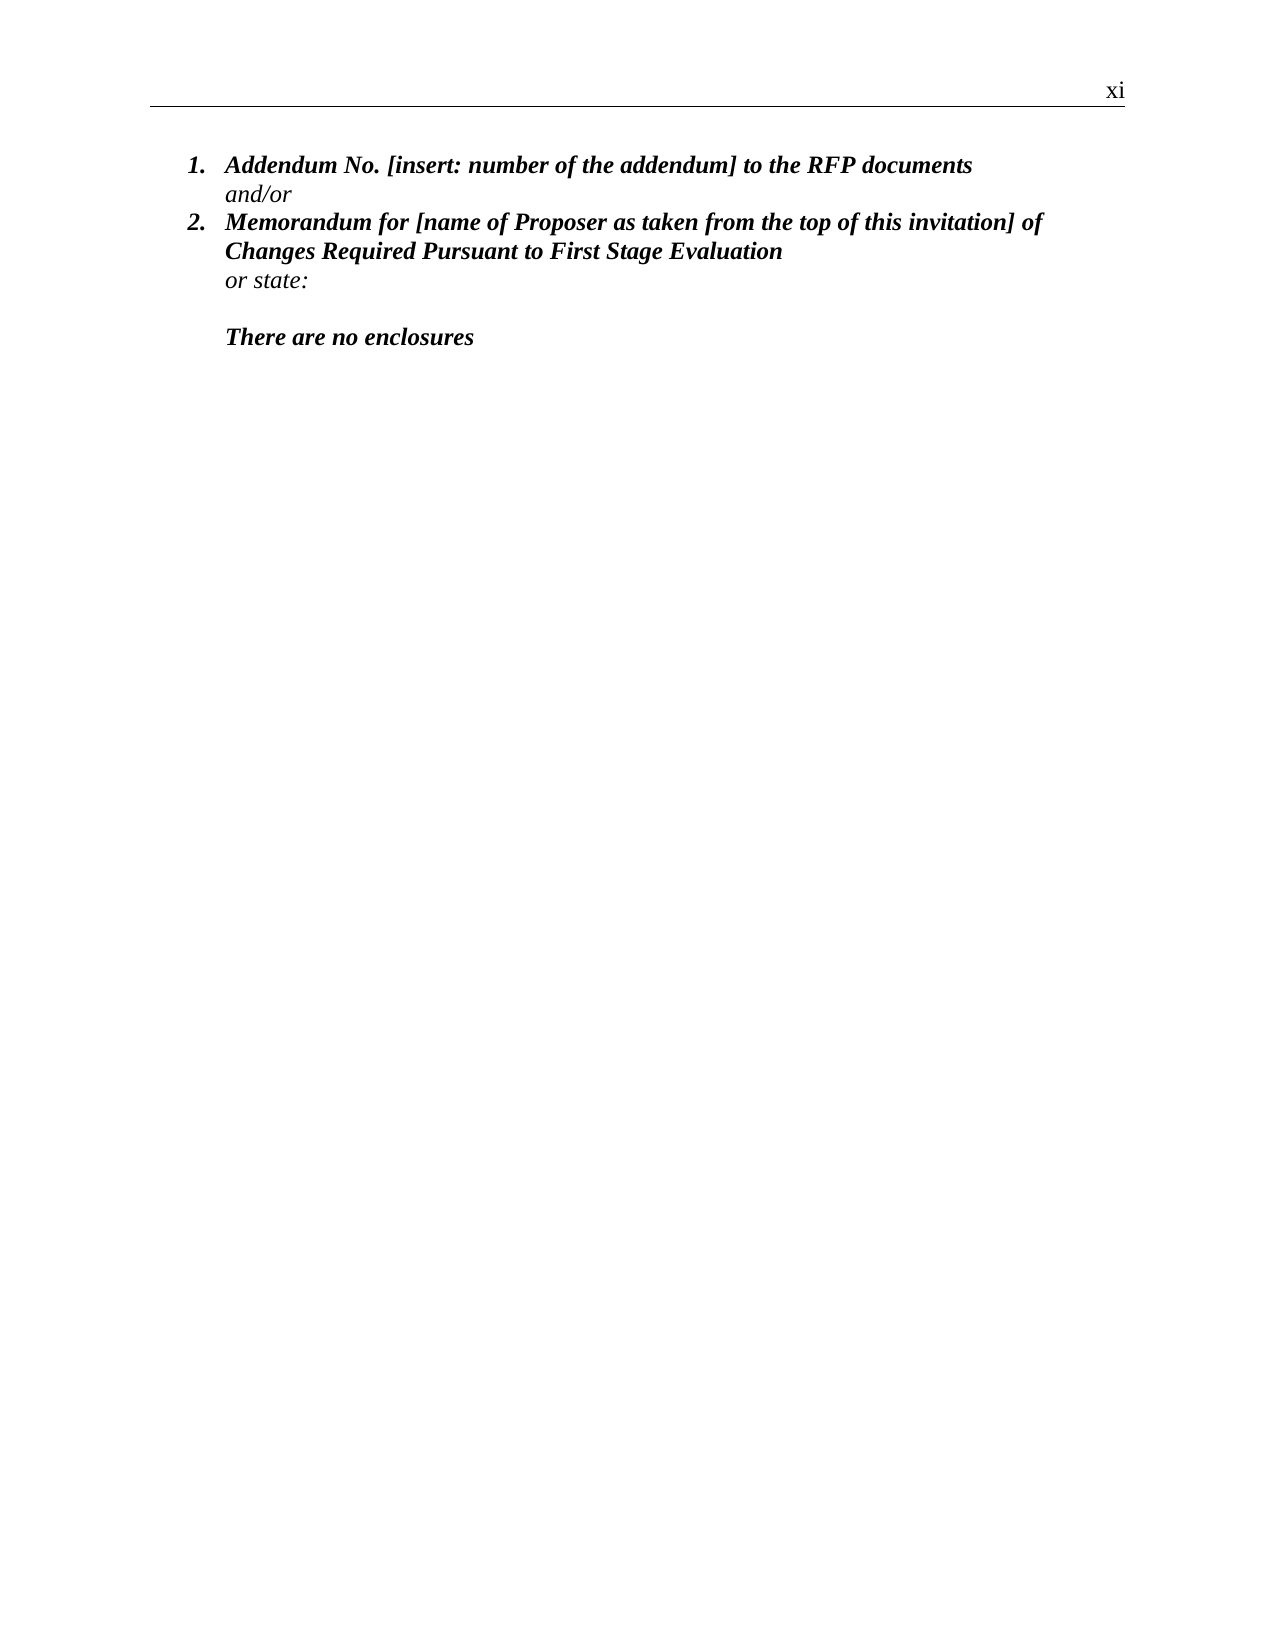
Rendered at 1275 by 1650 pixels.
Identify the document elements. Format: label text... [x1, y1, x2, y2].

list and/or [225, 179, 1125, 207]
list Memorandum for [name of Proposer as taken from the top of this invitation] of Changes Required Pursuant to First Stage Evaluation [187, 207, 1125, 265]
list or state: [225, 265, 1125, 294]
list Addendum No. [insert: number of the addendum] to the RFP documents [187, 150, 1125, 179]
list There are no enclosures [150, 322, 1125, 351]
